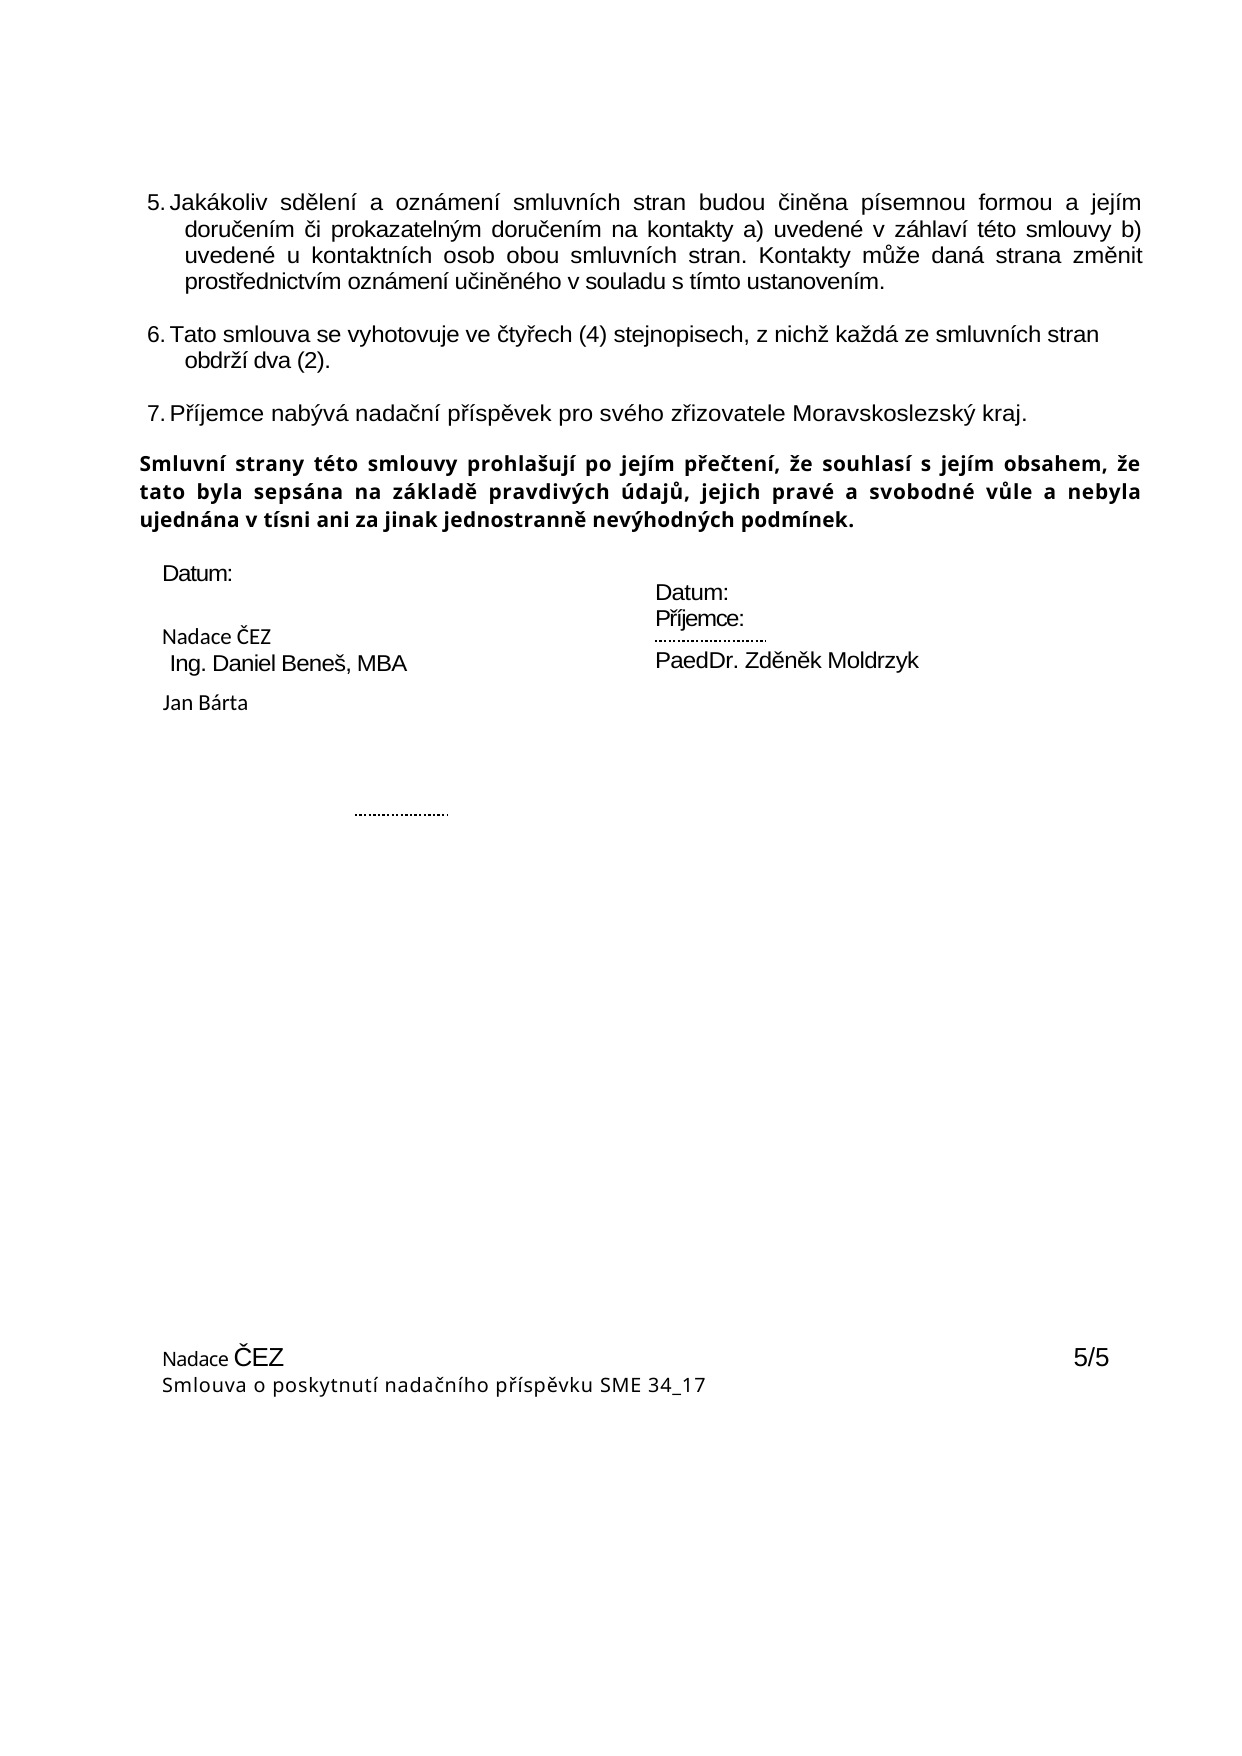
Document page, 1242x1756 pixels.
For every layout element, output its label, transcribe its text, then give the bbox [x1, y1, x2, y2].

text Jan Bárta [132, 688, 465, 716]
text PaedDr. Zděněk Moldrzyk [655, 647, 1151, 673]
text Smlouva o poskytnutí nadačního příspěvku SME 34_17 [162, 1371, 1151, 1398]
text Nadace ČEZ [162, 622, 398, 650]
list Jakákoliv sdělení a oznámení smluvních stran budou činěna písemnou formou a jejím doručením či prokazatelným doručením na kontakty a) uvedené v záhlaví této smlouvy b) uvedené u kontaktních osob obou smluvních stran. Kontakty může daná strana změnit prostřednictvím oznámení učiněného v souladu s tímto ustanovením. [147, 189, 1143, 294]
text Datum: [655, 579, 1151, 605]
text Ing. Daniel Beneš, MBA [169, 650, 480, 677]
text Příjemce: [655, 605, 1151, 632]
text Smluvní strany této smlouvy prohlašují po jejím přečtení, že souhlasí s jejím obsahem, že tato byla sepsána na základě pravdivých údajů, jejich pravé a svobodné vůle a nebyla ujednána v tísni ani za jinak jednostranně nevýhodných podmínek. [139, 449, 1143, 534]
text Nadace ČEZ 5/5 [162, 1346, 1151, 1371]
list Tato smlouva se vyhotovuje ve čtyřech (4) stejnopisech, z nichž každá ze smluvních stran obdrží dva (2). [147, 321, 1143, 373]
text Datum: [162, 560, 480, 587]
list Příjemce nabývá nadační příspěvek pro svého zřizovatele Moravskoslezský kraj. [147, 400, 1151, 426]
